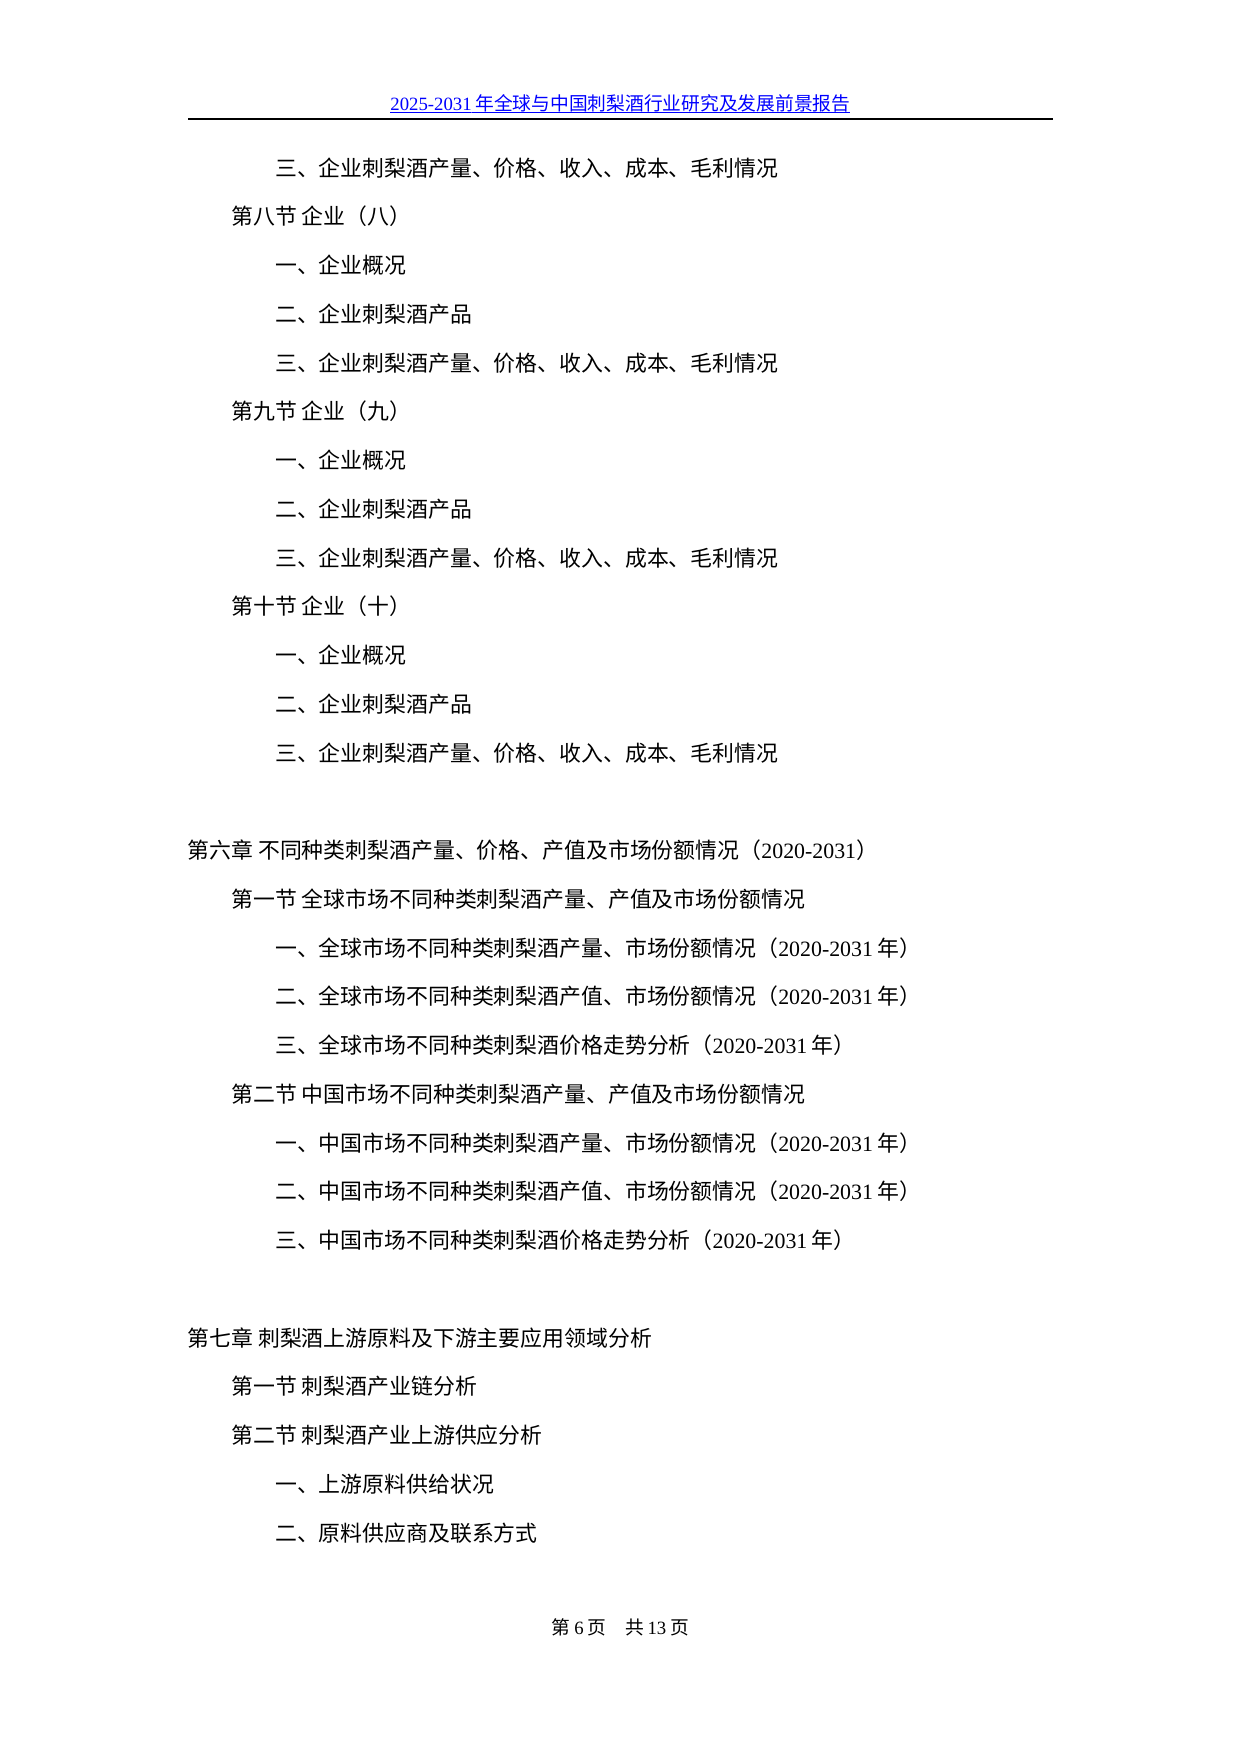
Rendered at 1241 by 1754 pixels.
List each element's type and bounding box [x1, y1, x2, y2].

text [187, 150, 1053, 1548]
